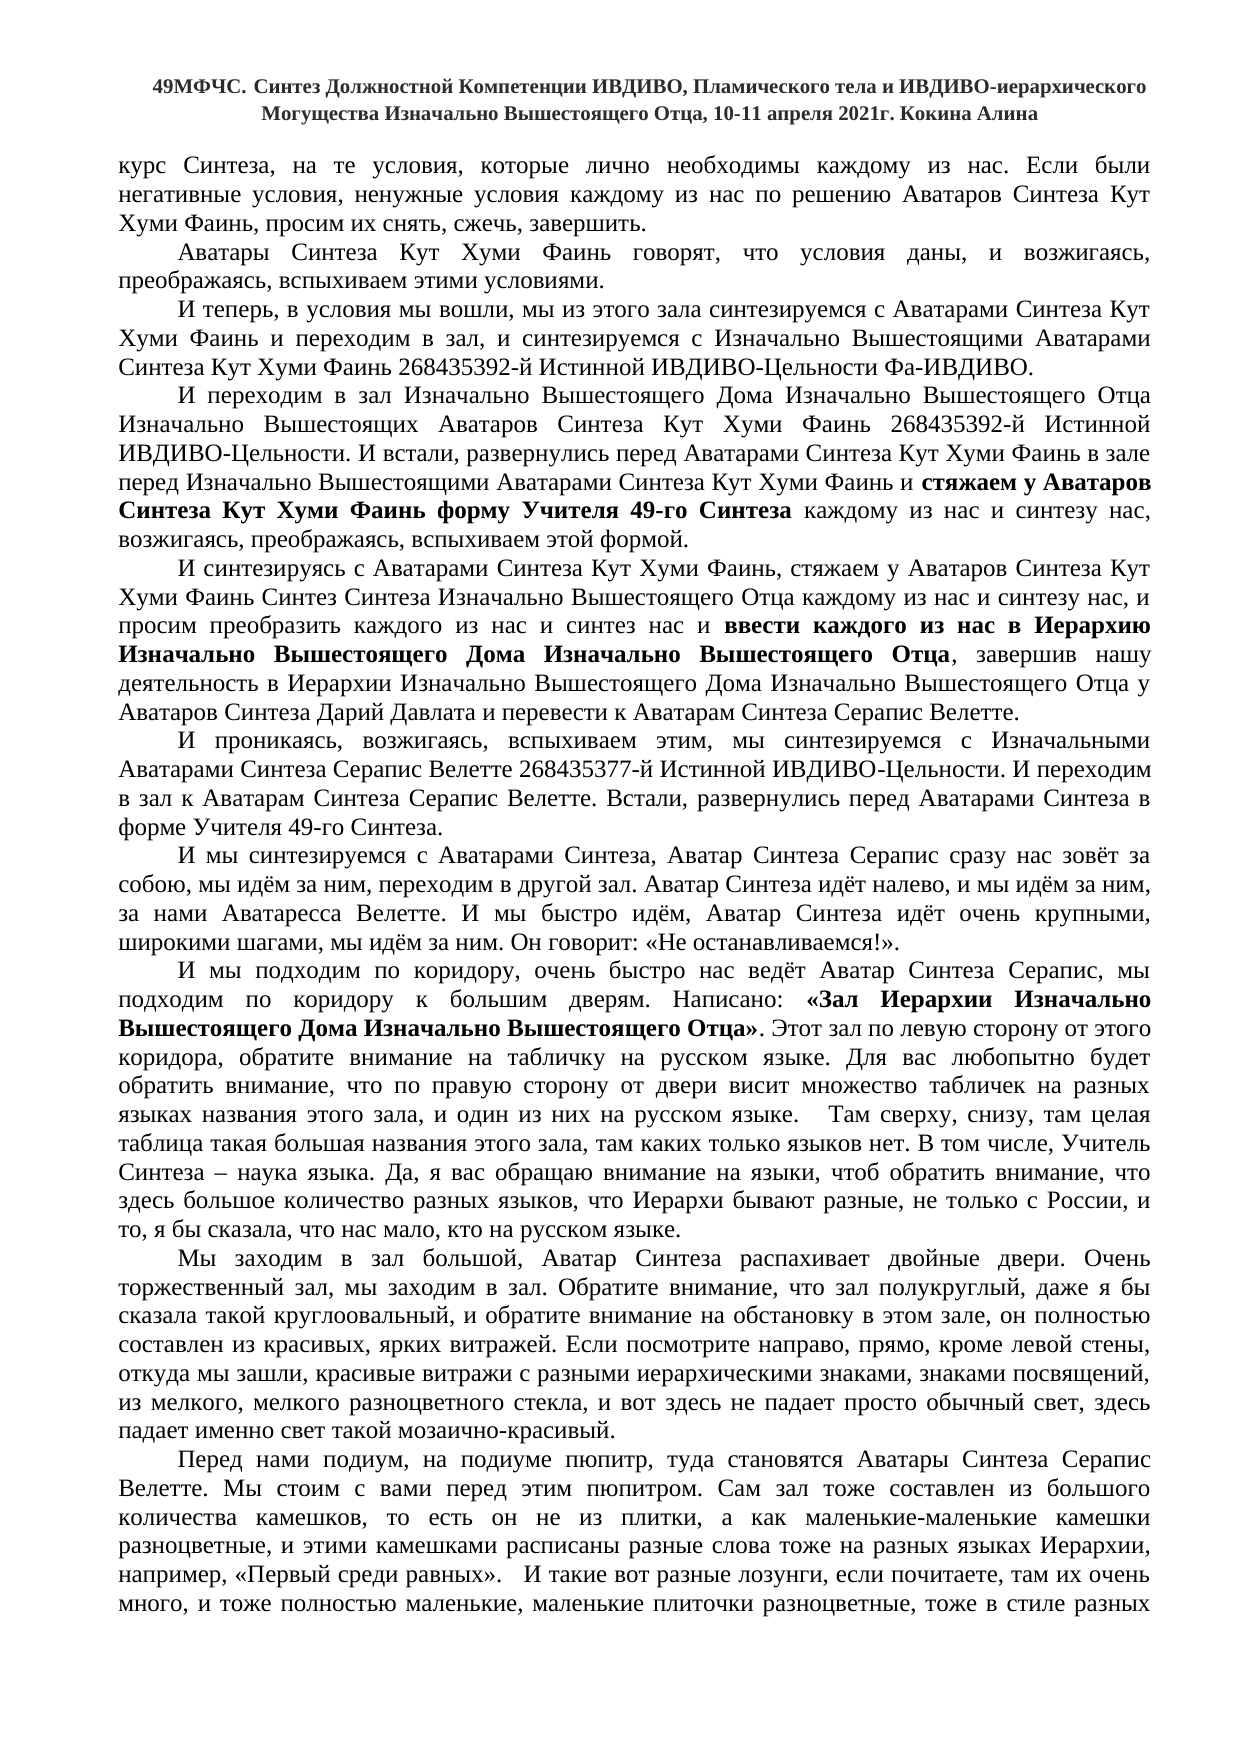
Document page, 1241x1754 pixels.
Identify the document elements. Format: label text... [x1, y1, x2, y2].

text И проникаясь, возжигаясь, вспыхиваем этим, мы синтезируемся с Изначальными Аватарами Синтеза Серапис Велетте 268435377-й Истинной ИВДИВО-Цельности. И переходим в зал к Аватарам Синтеза Серапис Велетте. Встали, развернулись перед Аватарами Синтеза в форме Учителя 49-го Синтеза. [118, 726, 1152, 841]
text И синтезируясь с Аватарами Синтеза Кут Хуми Фаинь, стяжаем у Аватаров Синтеза Кут Хуми Фаинь Синтез Синтеза Изначально Вышестоящего Отца каждому из нас и синтезу нас, и просим преобразить каждого из нас и синтез нас и ввести каждого из нас в Иерархию Изначально Вышестоящего Дома Изначально Вышестоящего Отца, завершив нашу деятельность в Иерархии Изначально Вышестоящего Дома Изначально Вышестоящего Отца у Аватаров Синтеза Дарий Давлата и перевести к Аватарам Синтеза Серапис Велетте. [118, 553, 1152, 726]
text Мы заходим в зал большой, Аватар Синтеза распахивает двойные двери. Очень торжественный зал, мы заходим в зал. Обратите внимание, что зал полукруглый, даже я бы сказала такой круглоовальный, и обратите внимание на обстановку в этом зале, он полностью составлен из красивых, ярких витражей. Если посмотрите направо, прямо, кроме левой стены, откуда мы зашли, красивые витражи с разными иерархическими знаками, знаками посвящений, из мелкого, мелкого разноцветного стекла, и вот здесь не падает просто обычный свет, здесь падает именно свет такой мозаично-красивый. [118, 1243, 1152, 1444]
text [118, 151, 1152, 237]
text Аватары Синтеза Кут Хуми Фаинь говорят, что условия даны, и возжигаясь, преображаясь, вспыхиваем этими условиями. [118, 237, 1152, 294]
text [118, 1444, 1152, 1617]
text И теперь, в условия мы вошли, мы из этого зала синтезируемся с Аватарами Синтеза Кут Хуми Фаинь и переходим в зал, и синтезируемся с Изначально Вышестоящими Аватарами Синтеза Кут Хуми Фаинь 268435392-й Истинной ИВДИВО-Цельности Фа-ИВДИВО. [118, 294, 1152, 381]
text И мы синтезируемся с Аватарами Синтеза, Аватар Синтеза Серапис сразу нас зовёт за собою, мы идём за ним, переходим в другой зал. Аватар Синтеза идёт налево, и мы идём за ним, за нами Аватаресса Велетте. И мы быстро идём, Аватар Синтеза идёт очень крупными, широкими шагами, мы идём за ним. Он говорит: «Не останавливаемся!». [118, 841, 1152, 956]
text И переходим в зал Изначально Вышестоящего Дома Изначально Вышестоящего Отца Изначально Вышестоящих Аватаров Синтеза Кут Хуми Фаинь 268435392-й Истинной ИВДИВО-Цельности. И встали, развернулись перед Аватарами Синтеза Кут Хуми Фаинь в зале перед Изначально Вышестоящими Аватарами Синтеза Кут Хуми Фаинь и стяжаем у Аватаров Синтеза Кут Хуми Фаинь форму Учителя 49-го Синтеза каждому из нас и синтезу нас, возжигаясь, преображаясь, вспыхиваем этой формой. [118, 381, 1152, 553]
text И мы подходим по коридору, очень быстро нас ведёт Аватар Синтеза Серапис, мы подходим по коридору к большим дверям. Написано: «Зал Иерархии Изначально Вышестоящего Дома Изначально Вышестоящего Отца». Этот зал по левую сторону от этого коридора, обратите внимание на табличку на русском языке. Для вас любопытно будет обратить внимание, что по правую сторону от двери висит множество табличек на разных языках названия этого зала, и один из них на русском языке. Там сверху, снизу, там целая таблица такая большая названия этого зала, там каких только языков нет. В том числе, Учитель Синтеза – наука языка. Да, я вас обращаю внимание на языки, чтоб обратить внимание, что здесь большое количество разных языков, что Иерархи бывают разные, не только с России, и то, я бы сказала, что нас мало, кто на русском языке. [118, 956, 1152, 1243]
